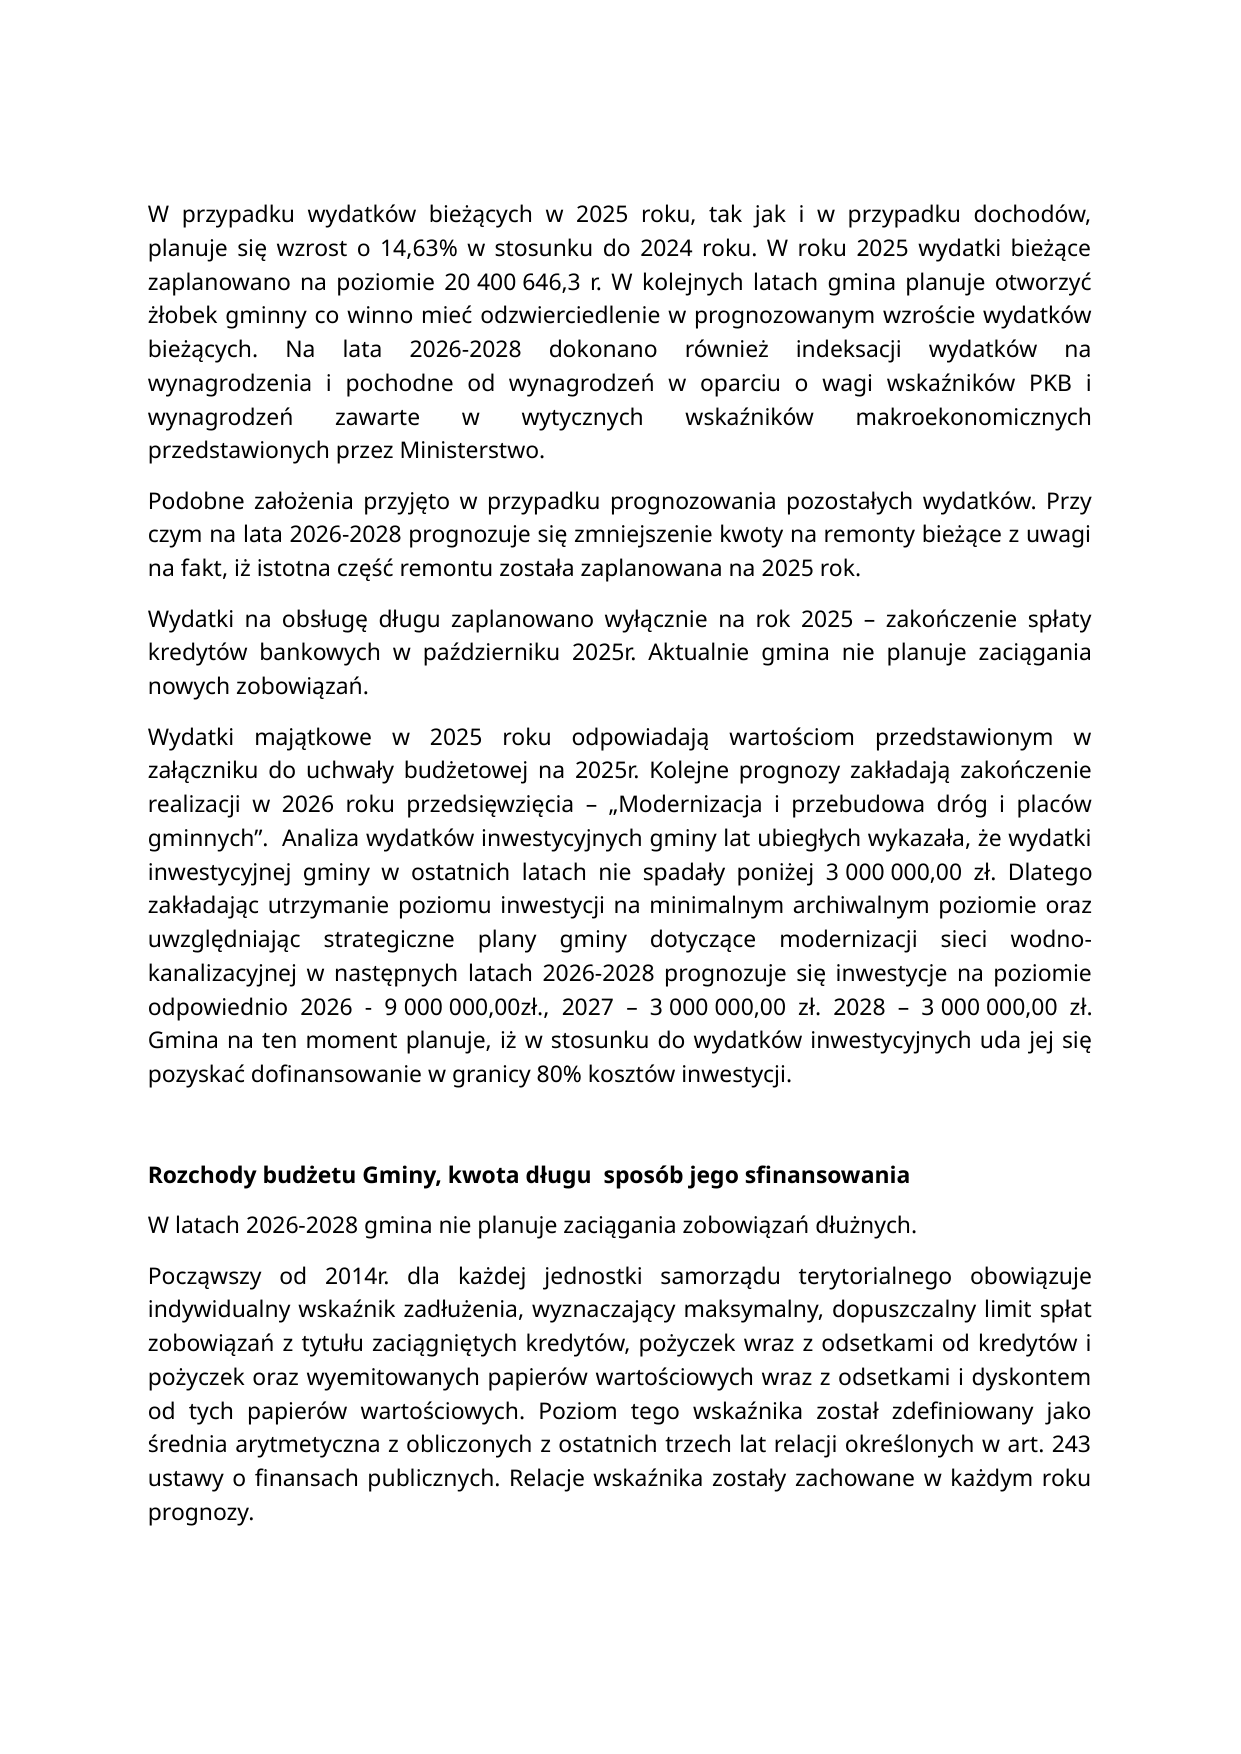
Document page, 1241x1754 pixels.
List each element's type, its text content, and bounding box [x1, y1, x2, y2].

text Podobne założenia przyjęto w przypadku prognozowania pozostałych wydatków. Przy czym na lata 2026-2028 prognozuje się zmniejszenie kwoty na remonty bieżące z uwagi na fakt, iż istotna część remontu została zaplanowana na 2025 rok. [148, 485, 1093, 583]
text Wydatki majątkowe w 2025 roku odpowiadają wartościom przedstawionym w załączniku do uchwały budżetowej na 2025r. Kolejne prognozy zakładają zakończenie realizacji w 2026 roku przedsięwzięcia – „Modernizacja i przebudowa dróg i placów gminnych”. Analiza wydatków inwestycyjnych gminy lat ubiegłych wykazała, że wydatki inwestycyjnej gminy w ostatnich latach nie spadały poniżej 3 000 000,00 zł. Dlatego zakładając utrzymanie poziomu inwestycji na minimalnym archiwalnym poziomie oraz uwzględniając strategiczne plany gminy dotyczące modernizacji sieci wodno-kanalizacyjnej w następnych latach 2026-2028 prognozuje się inwestycje na poziomie odpowiednio 2026 - 9 000 000,00zł., 2027 – 3 000 000,00 zł. 2028 – 3 000 000,00 zł. Gmina na ten moment planuje, iż w stosunku do wydatków inwestycyjnych uda jej się pozyskać dofinansowanie w granicy 80% kosztów inwestycji. [148, 721, 1093, 1089]
text W latach 2026-2028 gmina nie planuje zaciągania zobowiązań dłużnych. [148, 1209, 1093, 1241]
text Począwszy od 2014r. dla każdej jednostki samorządu terytorialnego obowiązuje indywidualny wskaźnik zadłużenia, wyznaczający maksymalny, dopuszczalny limit spłat zobowiązań z tytułu zaciągniętych kredytów, pożyczek wraz z odsetkami od kredytów i pożyczek oraz wyemitowanych papierów wartościowych wraz z odsetkami i dyskontem od tych papierów wartościowych. Poziom tego wskaźnika został zdefiniowany jako średnia arytmetyczna z obliczonych z ostatnich trzech lat relacji określonych w art. 243 ustawy o finansach publicznych. Relacje wskaźnika zostały zachowane w każdym roku prognozy. [148, 1260, 1093, 1527]
text Wydatki na obsługę długu zaplanowano wyłącznie na rok 2025 – zakończenie spłaty kredytów bankowych w październiku 2025r. Aktualnie gmina nie planuje zaciągania nowych zobowiązań. [148, 603, 1093, 701]
text Rozchody budżetu Gminy, kwota długu sposób jego sfinansowania [148, 1159, 1093, 1190]
text W przypadku wydatków bieżących w 2025 roku, tak jak i w przypadku dochodów, planuje się wzrost o 14,63% w stosunku do 2024 roku. W roku 2025 wydatki bieżące zaplanowano na poziomie 20 400 646,3 r. W kolejnych latach gmina planuje otworzyć żłobek gminny co winno mieć odzwierciedlenie w prognozowanym wzroście wydatków bieżących. Na lata 2026-2028 dokonano również indeksacji wydatków na wynagrodzenia i pochodne od wynagrodzeń w oparciu o wagi wskaźników PKB i wynagrodzeń zawarte w wytycznych wskaźników makroekonomicznych przedstawionych przez Ministerstwo. [148, 198, 1093, 466]
